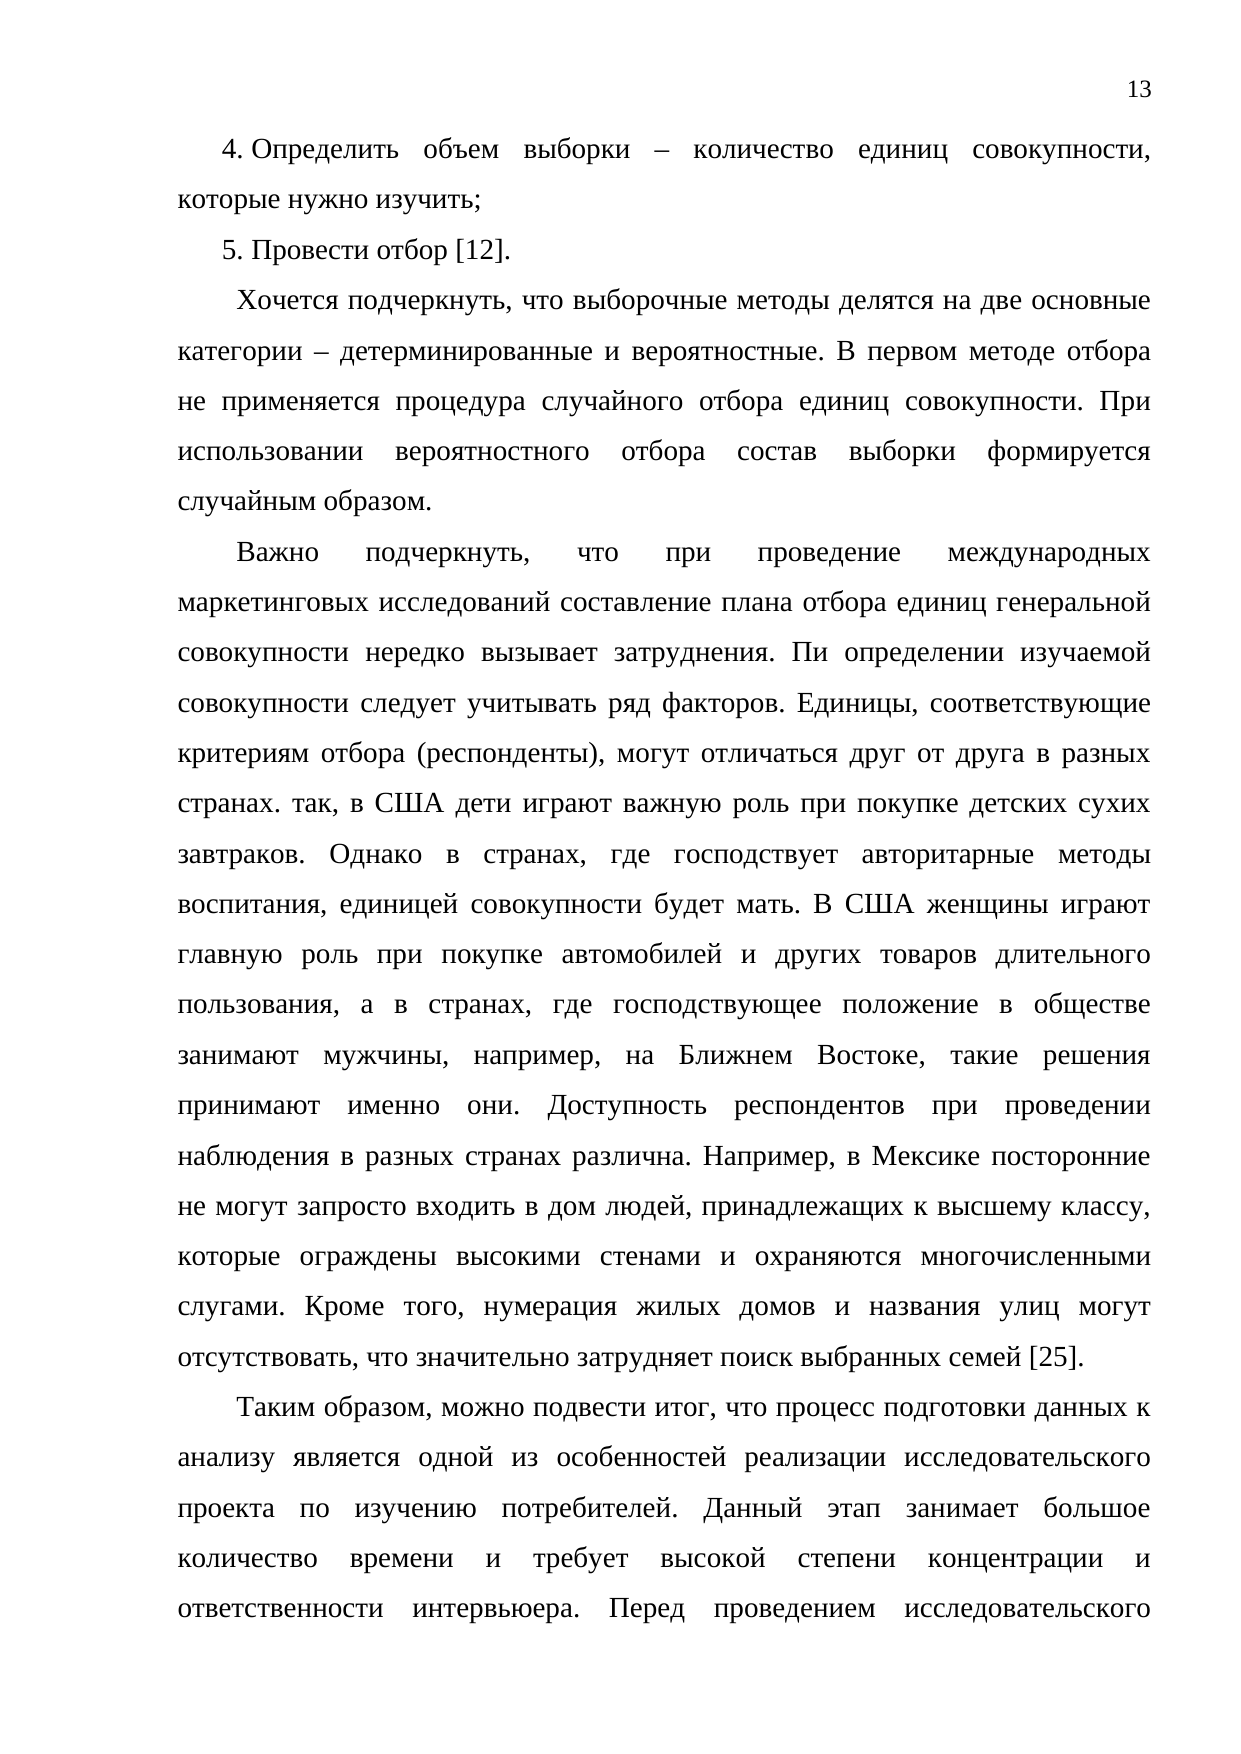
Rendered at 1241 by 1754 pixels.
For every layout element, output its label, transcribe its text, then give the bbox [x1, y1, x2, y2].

list Определить объем выборки – количество единиц совокупности, которые нужно изучить; [177, 131, 1152, 215]
list Важно подчеркнуть, что при проведение международных маркетинговых исследований составление плана отбора единиц генеральной совокупности нередко вызывает затруднения. Пи определении изучаемой совокупности следует учитывать ряд факторов. Единицы, соответствующие критериям отбора (респонденты), могут отличаться друг от друга в разных странах. так, в США дети играют важную роль при покупке детских сухих завтраков. Однако в странах, где господствует авторитарные методы воспитания, единицей совокупности будет мать. В США женщины играют главную роль при покупке автомобилей и других товаров длительного пользования, а в странах, где господствующее положение в обществе занимают мужчины, например, на Ближнем Востоке, такие решения принимают именно они. Доступность респондентов при проведении наблюдения в разных странах различна. Например, в Мексике посторонние не могут запросто входить в дом людей, принадлежащих к высшему классу, которые ограждены высокими стенами и охраняются многочисленными слугами. Кроме того, нумерация жилых домов и названия улиц могут отсутствовать, что значительно затрудняет поиск выбранных семей [25]. [177, 534, 1152, 1372]
list Хочется подчеркнуть, что выборочные методы делятся на две основные категории – детерминированные и вероятностные. В первом методе отбора не применяется процедура случайного отбора единиц совокупности. При использовании вероятностного отбора состав выборки формируется случайным образом. [177, 282, 1152, 517]
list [177, 1389, 1152, 1624]
list Провести отбор [12]. [177, 232, 1152, 266]
